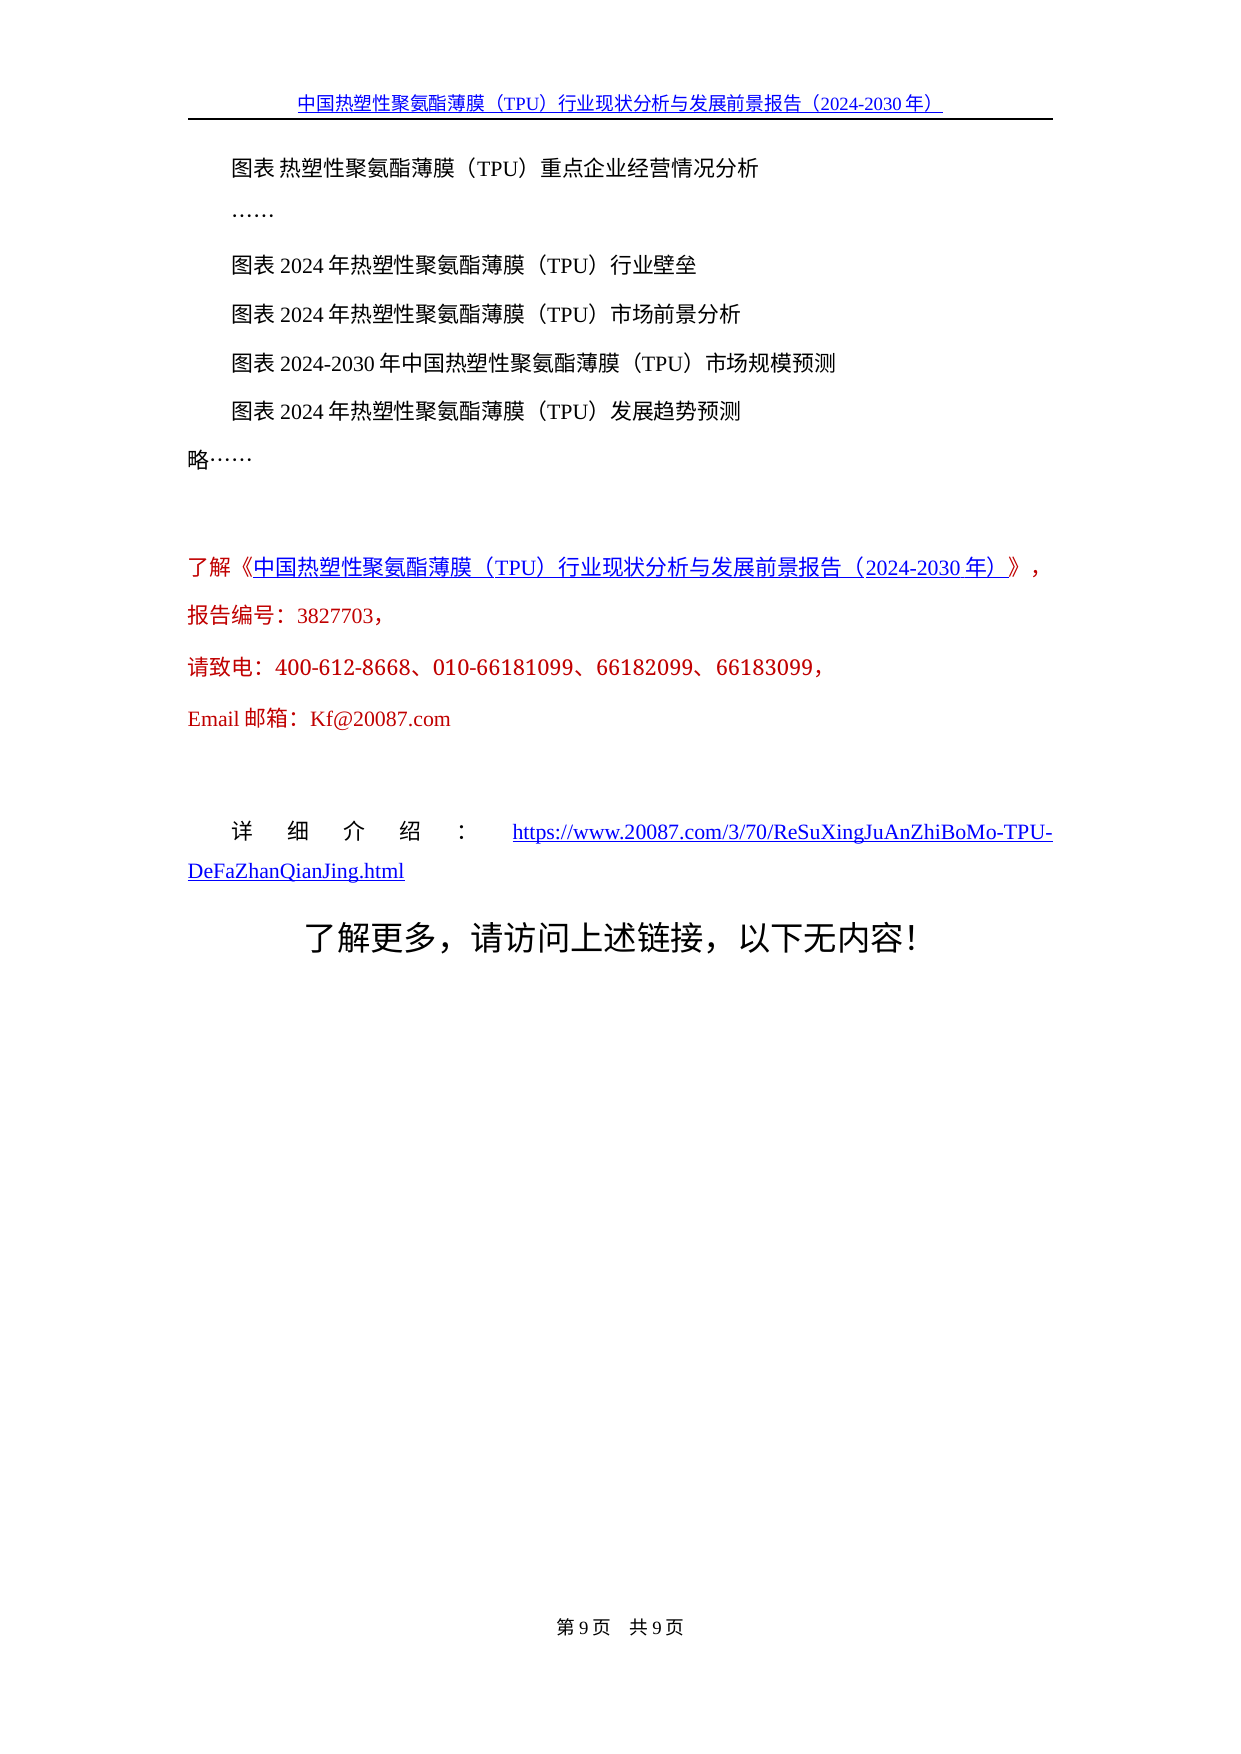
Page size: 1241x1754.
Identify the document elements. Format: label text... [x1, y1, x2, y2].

text Email邮箱：Kf@20087.com [187, 701, 1053, 733]
title 了解更多，请访问上述链接，以下无内容！ [187, 903, 1053, 968]
text 详细介绍：https://www.20087.com/3/70/ReSuXingJuAnZhiBoMo-TPU-DeFaZhanQianJing.html [187, 814, 1053, 887]
text 请致电：400-612-8668、010-66181099、66182099、66183099， [187, 649, 1053, 682]
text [187, 150, 1053, 475]
text 了解《中国热塑性聚氨酯薄膜（TPU）行业现状分析与发展前景报告（2024-2030年）》，报告编号：3827703， [187, 549, 1053, 630]
